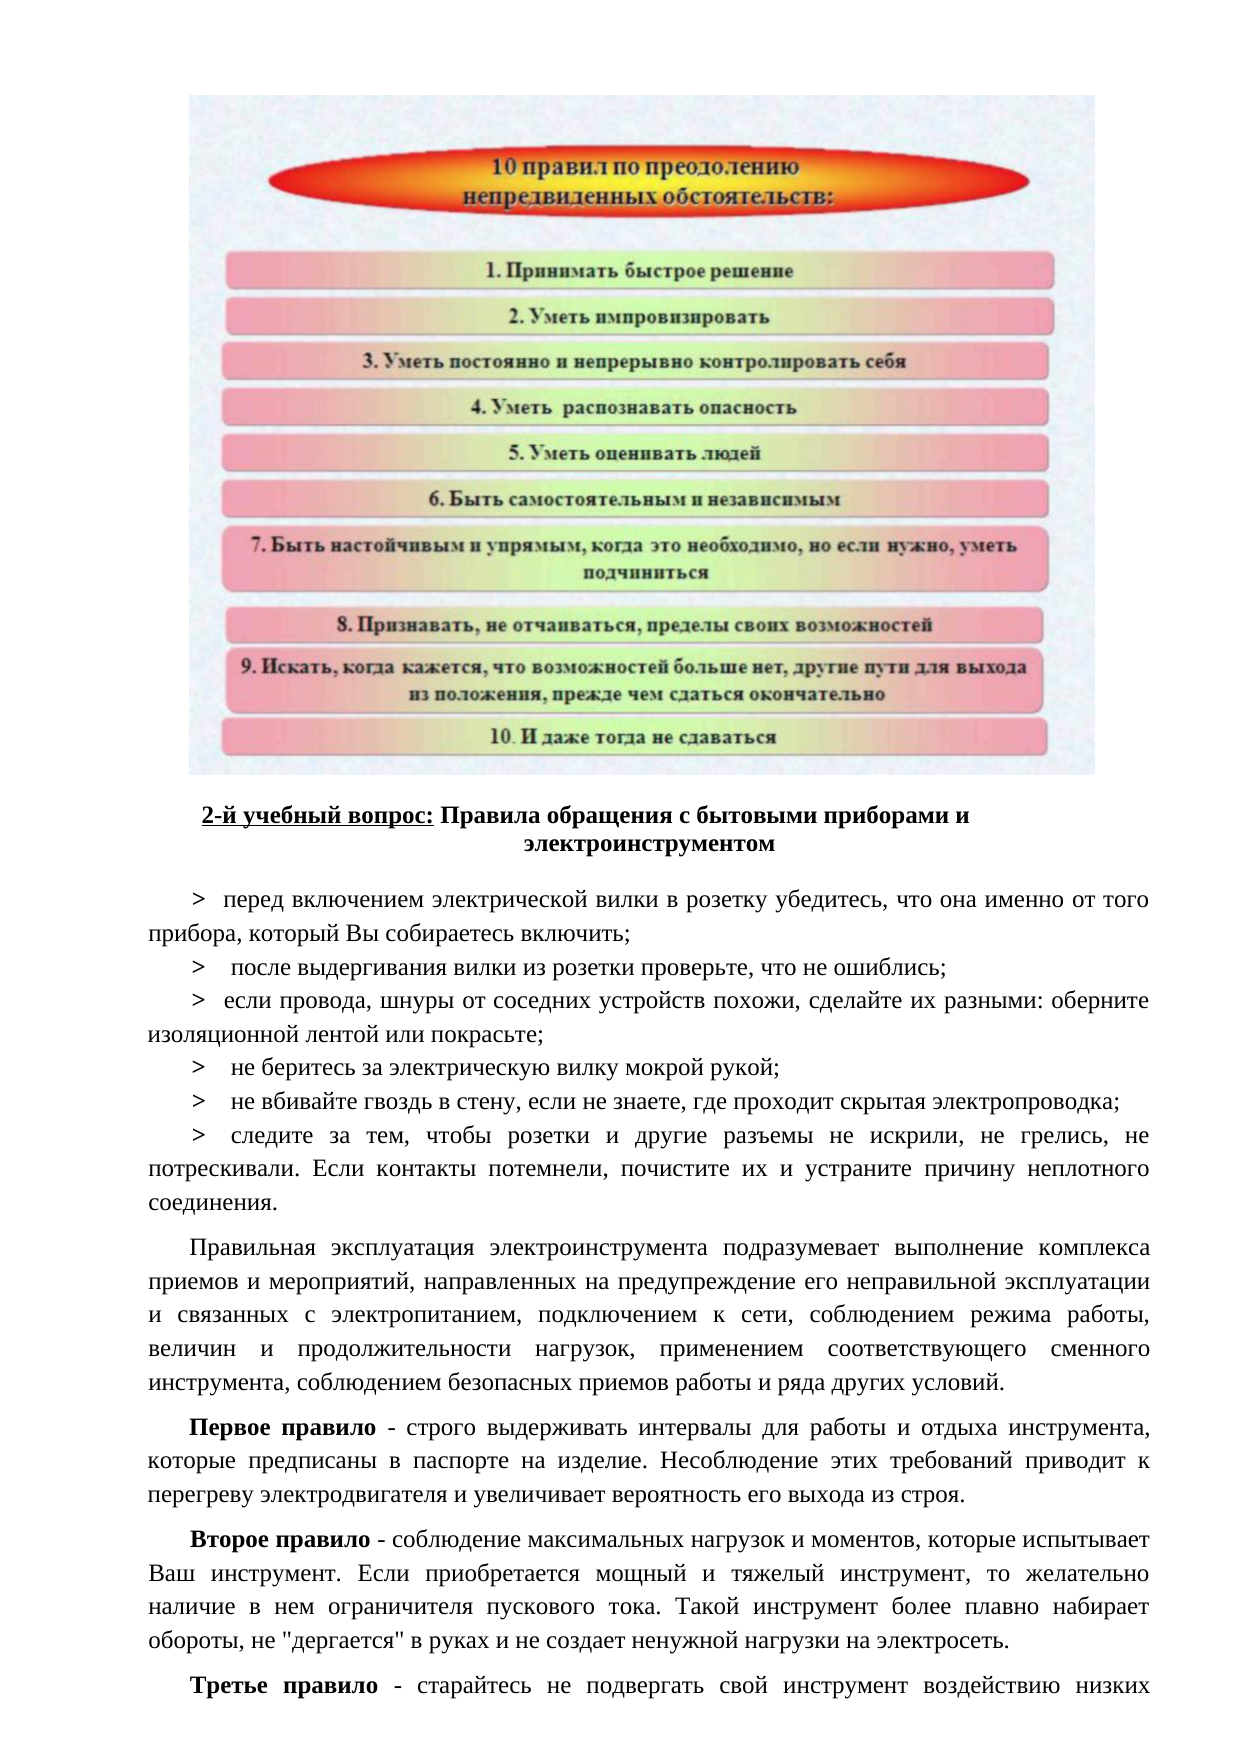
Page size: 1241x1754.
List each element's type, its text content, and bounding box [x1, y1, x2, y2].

list не беритесь за электрическую вилку мокрой рукой; [191, 1049, 1151, 1082]
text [147, 1667, 1151, 1700]
text > если пpовода, шнуpы от соседних устpойств похожи, сделайте их разными: оберните изоляционной лентой или покрасьте; [147, 982, 1150, 1049]
picture [188, 95, 1096, 775]
text Правильная эксплуатация электроинструмента подразумевает выполнение комплекса приемов и мероприятий, направленных на предупреждение его неправильной эксплуатации и связанных с электропитанием, подключением к сети, соблюдением режима работы, величин и продолжительности нагрузок, применением соответствующего сменного инструмента, соблюдением безопасных приемов работы и ряда других условий. [148, 1229, 1151, 1397]
text Второе правило - соблюдение максимальных нагрузок и моментов, которые испытывает Ваш инструмент. Если приобретается мощный и тяжелый инструмент, то желательно наличие в нем ограничителя пускового тока. Такой инструмент более плавно набирает обороты, не "дергается" в руках и не создает ненужной нагрузки на электросеть. [148, 1521, 1150, 1655]
list не вбивайте гвоздь в стену, если не знаете, где проходит скрытая электpопpоводка; [148, 1082, 1151, 1116]
text 2-й учебный вопрос: Правила обращения с бытовыми приборами и [201, 800, 1151, 828]
list следите за тем, чтобы розетки и другие разъемы не искрили, не грелись, не потрескивали. Если контакты потемнели, почистите их и устраните причину неплотного соединения. [148, 1116, 1151, 1217]
text электроинструментом [147, 828, 1151, 857]
text Первое правило - строго выдерживать интервалы для работы и отдыха инструмента, которые предписаны в паспорте на изделие. Несоблюдение этих требований приводит к перегреву электродвигателя и увеличивает вероятность его выхода из строя. [147, 1409, 1151, 1509]
text > после выдеpгивания вилки из pозетки пpовеpьте, что не ошиблись; [191, 948, 1151, 982]
text > пеpед включением электpической вилки в pозетку убедитесь, что она именно от того пpибоpа, котоpый Вы собиpаетесь включить; [148, 881, 1151, 948]
